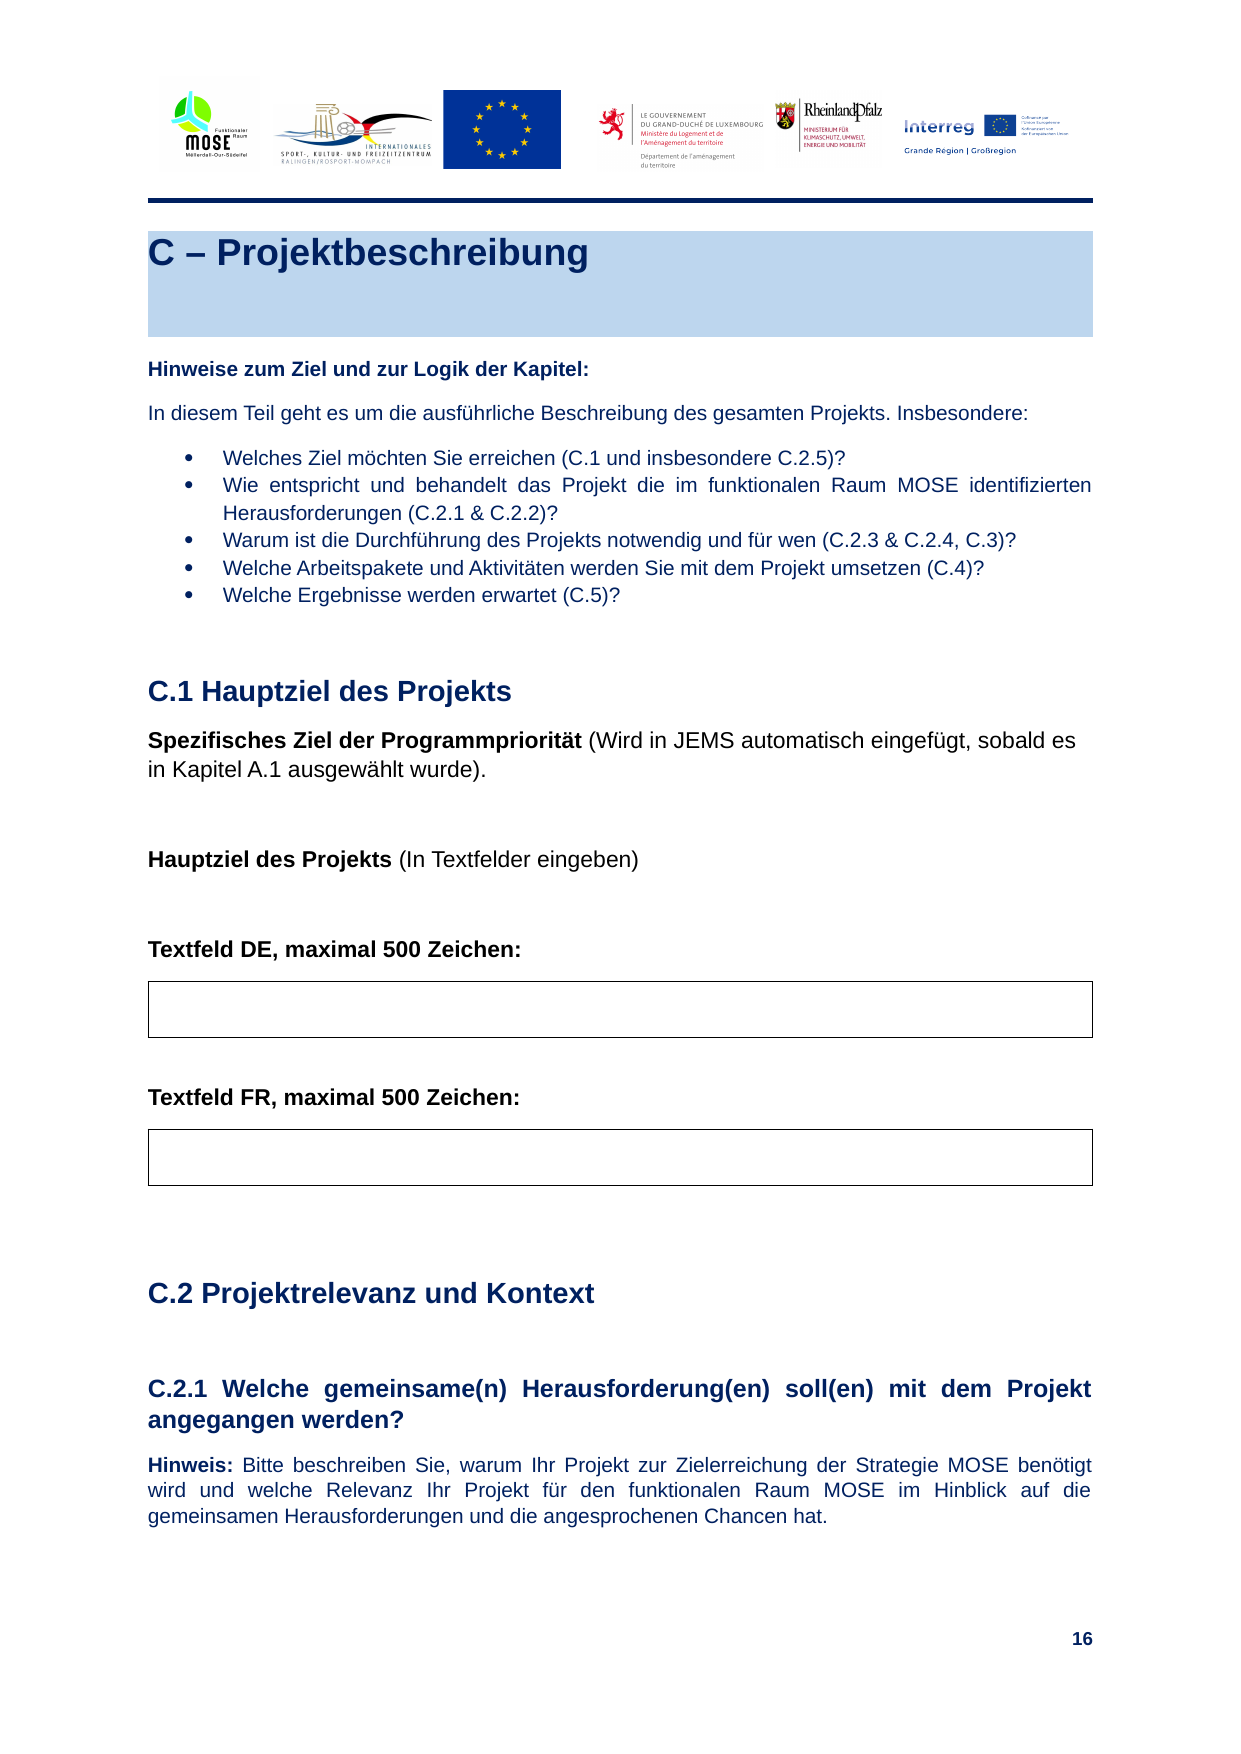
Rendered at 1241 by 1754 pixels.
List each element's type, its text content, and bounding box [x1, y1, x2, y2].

text Hinweise zum Ziel und zur Logik der Kapitel: [148, 357, 1093, 381]
text C.2 Projektrelevanz und Kontext [148, 1276, 1093, 1309]
text Spezifisches Ziel der Programmpriorität (Wird in JEMS automatisch eingefügt, sobald es in Kapitel A.1 ausgewählt wurde). [148, 727, 1093, 782]
picture [443, 90, 561, 169]
picture [894, 104, 1093, 167]
list Welche Arbeitspakete und Aktivitäten werden Sie mit dem Projekt umsetzen (C.4)? [185, 556, 1093, 580]
text Hinweis: Bitte beschreiben Sie, warum Ihr Projekt zur Zielerreichung der Strategie MOSE benötigt wird und welche Relevanz Ihr Projekt für den funktionalen Raum MOSE im Hinblick auf die gemeinsamen Herausforderungen und die angesprochenen Chancen hat. [148, 1452, 1093, 1528]
text C.2.1 Welche gemeinsame(n) Herausforderung(en) soll(en) mit dem Projekt angegangen werden? [148, 1374, 1093, 1433]
list Welches Ziel möchten Sie erreichen (C.1 und insbesondere C.2.5)? [185, 445, 1093, 469]
picture [158, 76, 260, 172]
text C – Projektbeschreibung [148, 231, 1093, 274]
text C.1 Hauptziel des Projekts [148, 674, 1093, 708]
table_header [149, 1130, 1092, 1184]
picture [596, 104, 765, 172]
list Welche Ergebnisse werden erwartet (C.5)? [185, 583, 1093, 607]
list Wie entspricht und behandelt das Projekt die im funktionalen Raum MOSE identifizierten Herausforderungen (C.2.1 & C.2.2)? [185, 473, 1093, 524]
text Hauptziel des Projekts (In Textfelder eingeben) [148, 846, 1093, 872]
picture [273, 104, 432, 166]
picture [775, 90, 882, 168]
text Textfeld FR, maximal 500 Zeichen: [148, 1083, 1093, 1110]
text Textfeld DE, maximal 500 Zeichen: [148, 936, 1093, 962]
table_header [149, 982, 1092, 1037]
text In diesem Teil geht es um die ausführliche Beschreibung des gesamten Projekts. Insbesondere: [148, 401, 1093, 425]
list Warum ist die Durchführung des Projekts notwendig und für wen (C.2.3 & C.2.4, C.3)? [185, 528, 1093, 552]
